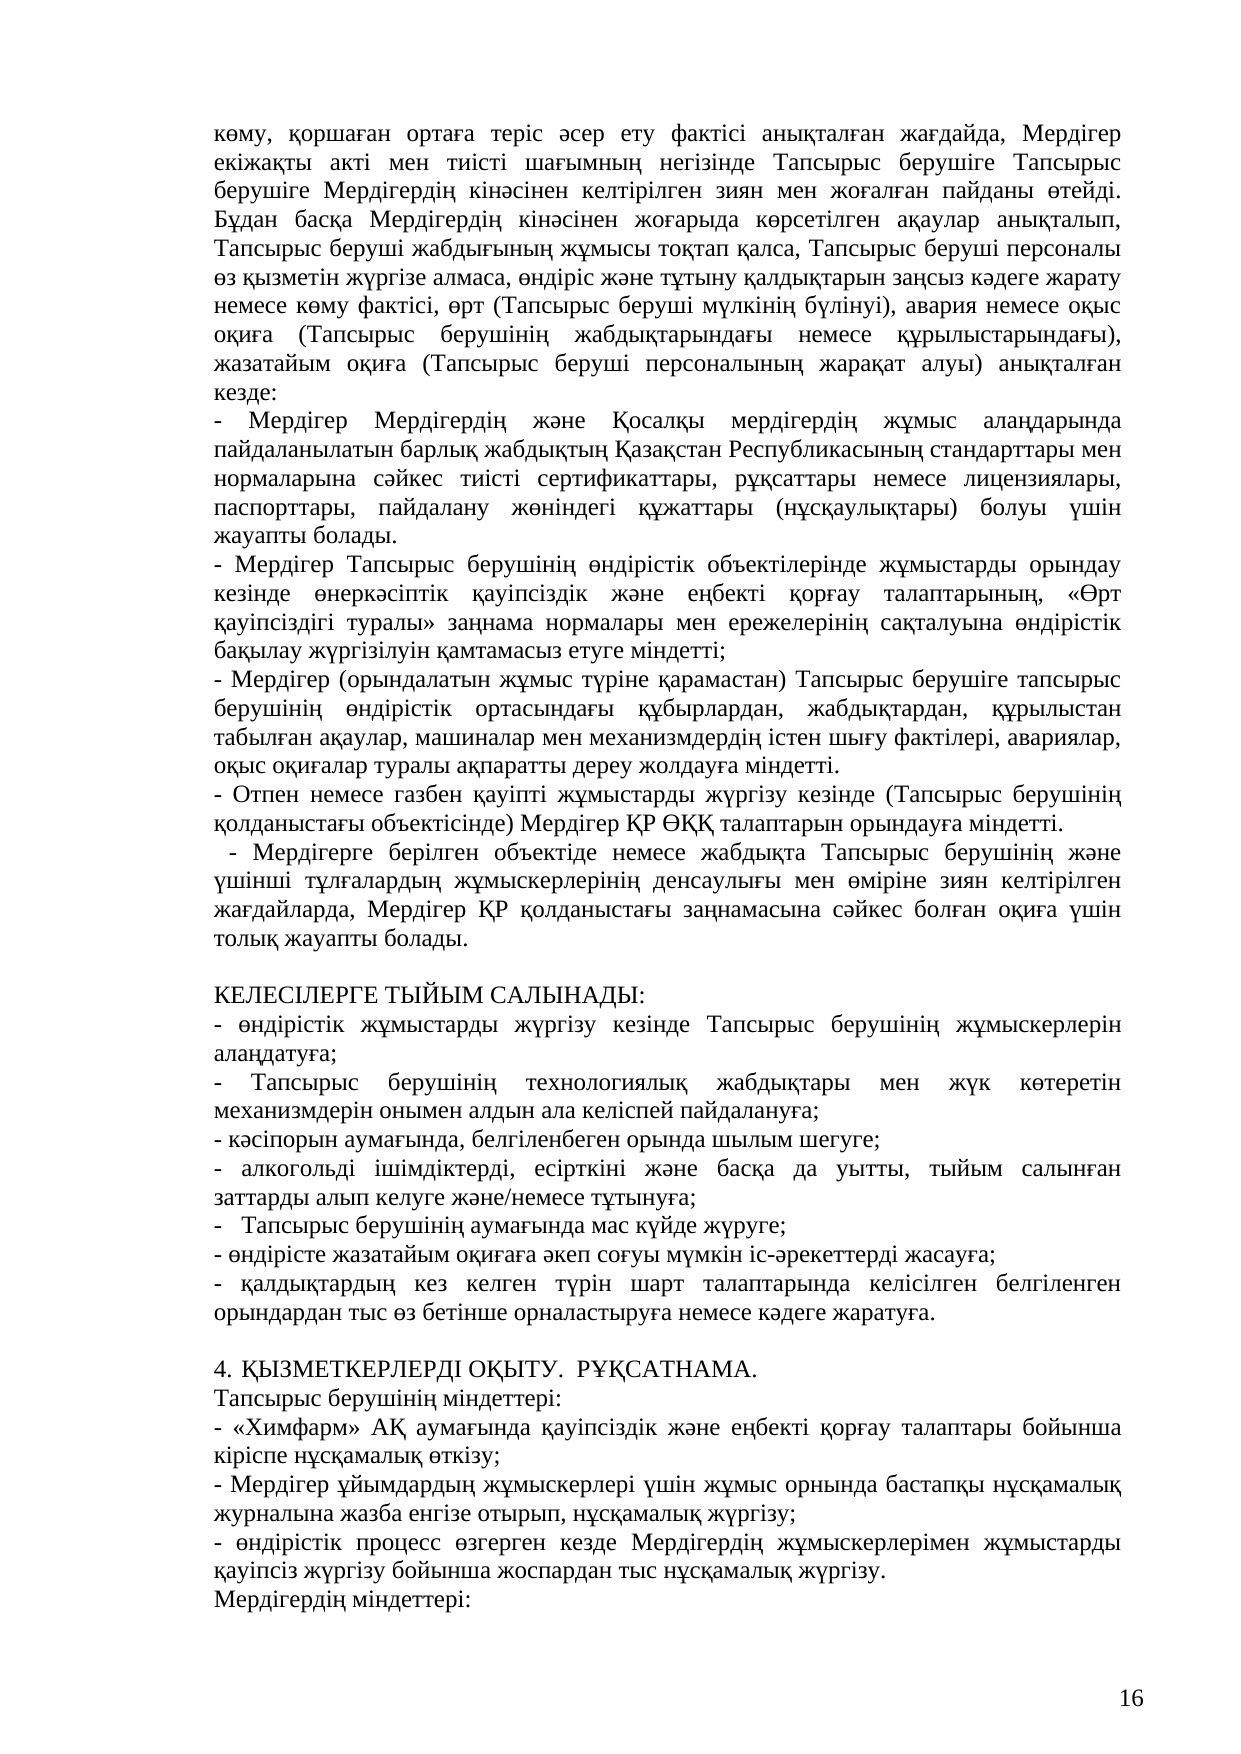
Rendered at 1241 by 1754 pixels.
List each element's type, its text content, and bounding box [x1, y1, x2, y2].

list - Мердігер Мердігердің және Қосалқы мердігердің жұмыс алаңдарында пайдаланылатын барлық жабдықтың Қазақстан Республикасының стандарттары мен нормаларына сәйкес тиісті сертификаттары, рұқсаттары немесе лицензиялары, паспорттары, пайдалану жөніндегі құжаттары (нұсқаулықтары) болуы үшін жауапты болады. [213, 406, 1122, 549]
list - қалдықтардың кез келген түрін шарт талаптарында келісілген белгіленген орындардан тыс өз бетінше орналастыруға немесе кәдеге жаратуға. [213, 1268, 1122, 1326]
list Мердігердің міндеттері: [213, 1584, 1122, 1613]
list - алкогольді ішімдіктерді, есірткіні және басқа да уытты, тыйым салынған заттарды алып келуге және/немесе тұтынуға; [213, 1153, 1122, 1211]
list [213, 118, 1122, 406]
list 4. ҚЫЗМЕТКЕРЛЕРДІ ОҚЫТУ. РҰҚСАТНАМА. [213, 1354, 1122, 1383]
list - кәсіпорын аумағында, белгіленбеген орында шылым шегуге; [213, 1124, 1122, 1153]
list - Мердігер (орындалатын жұмыс түріне қарамастан) Тапсырыс берушіге тапсырыс берушінің өндірістік ортасындағы құбырлардан, жабдықтардан, құрылыстан табылған ақаулар, машиналар мен механизмдердің істен шығу фактілері, авариялар, оқыс оқиғалар туралы ақпаратты дереу жолдауға міндетті. [213, 664, 1122, 779]
list - Отпен немесе газбен қауіпті жұмыстарды жүргізу кезінде (Тапсырыс берушінің қолданыстағы объектісінде) Мердігер ҚР ӨҚҚ талаптарын орындауға міндетті. [213, 779, 1122, 837]
list КЕЛЕСІЛЕРГЕ ТЫЙЫМ САЛЫНАДЫ: [213, 981, 1122, 1009]
list Тапсырыс берушінің міндеттері: [213, 1383, 1122, 1412]
list - Мердігер Тапсырыс берушінің өндірістік объектілерінде жұмыстарды орындау кезінде өнеркәсіптік қауіпсіздік және еңбекті қорғау талаптарының, «Өрт қауіпсіздігі туралы» заңнама нормалары мен ережелерінің сақталуына өндірістік бақылау жүргізілуін қамтамасыз етуге міндетті; [213, 549, 1122, 664]
list - Мердігер ұйымдардың жұмыскерлері үшін жұмыс орнында бастапқы нұсқамалық журналына жазба енгізе отырып, нұсқамалық жүргізу; [213, 1469, 1122, 1527]
list - Тапсырыс берушінің аумағында мас күйде жүруге; [213, 1211, 1122, 1239]
list - Мердігерге берілген объектіде немесе жабдықта Тапсырыс берушінің және үшінші тұлғалардың жұмыскерлерінің денсаулығы мен өміріне зиян келтірілген жағдайларда, Мердігер ҚР қолданыстағы заңнамасына сәйкес болған оқиға үшін толық жауапты болады. [213, 837, 1122, 952]
list - Тапсырыс берушінің технологиялық жабдықтары мен жүк көтеретін механизмдерін онымен алдын ала келіспей пайдалануға; [213, 1067, 1122, 1124]
list - өндірістік процесс өзгерген кезде Мердігердің жұмыскерлерімен жұмыстарды қауіпсіз жүргізу бойынша жоспардан тыс нұсқамалық жүргізу. [213, 1527, 1122, 1584]
list - өндірістік жұмыстарды жүргізу кезінде Тапсырыс берушінің жұмыскерлерін алаңдатуға; [213, 1009, 1122, 1067]
list - «Химфарм» АҚ аумағында қауіпсіздік және еңбекті қорғау талаптары бойынша кіріспе нұсқамалық өткізу; [213, 1412, 1122, 1469]
list - өндірісте жазатайым оқиғаға әкеп соғуы мүмкін іс-әрекеттерді жасауға; [213, 1239, 1122, 1268]
